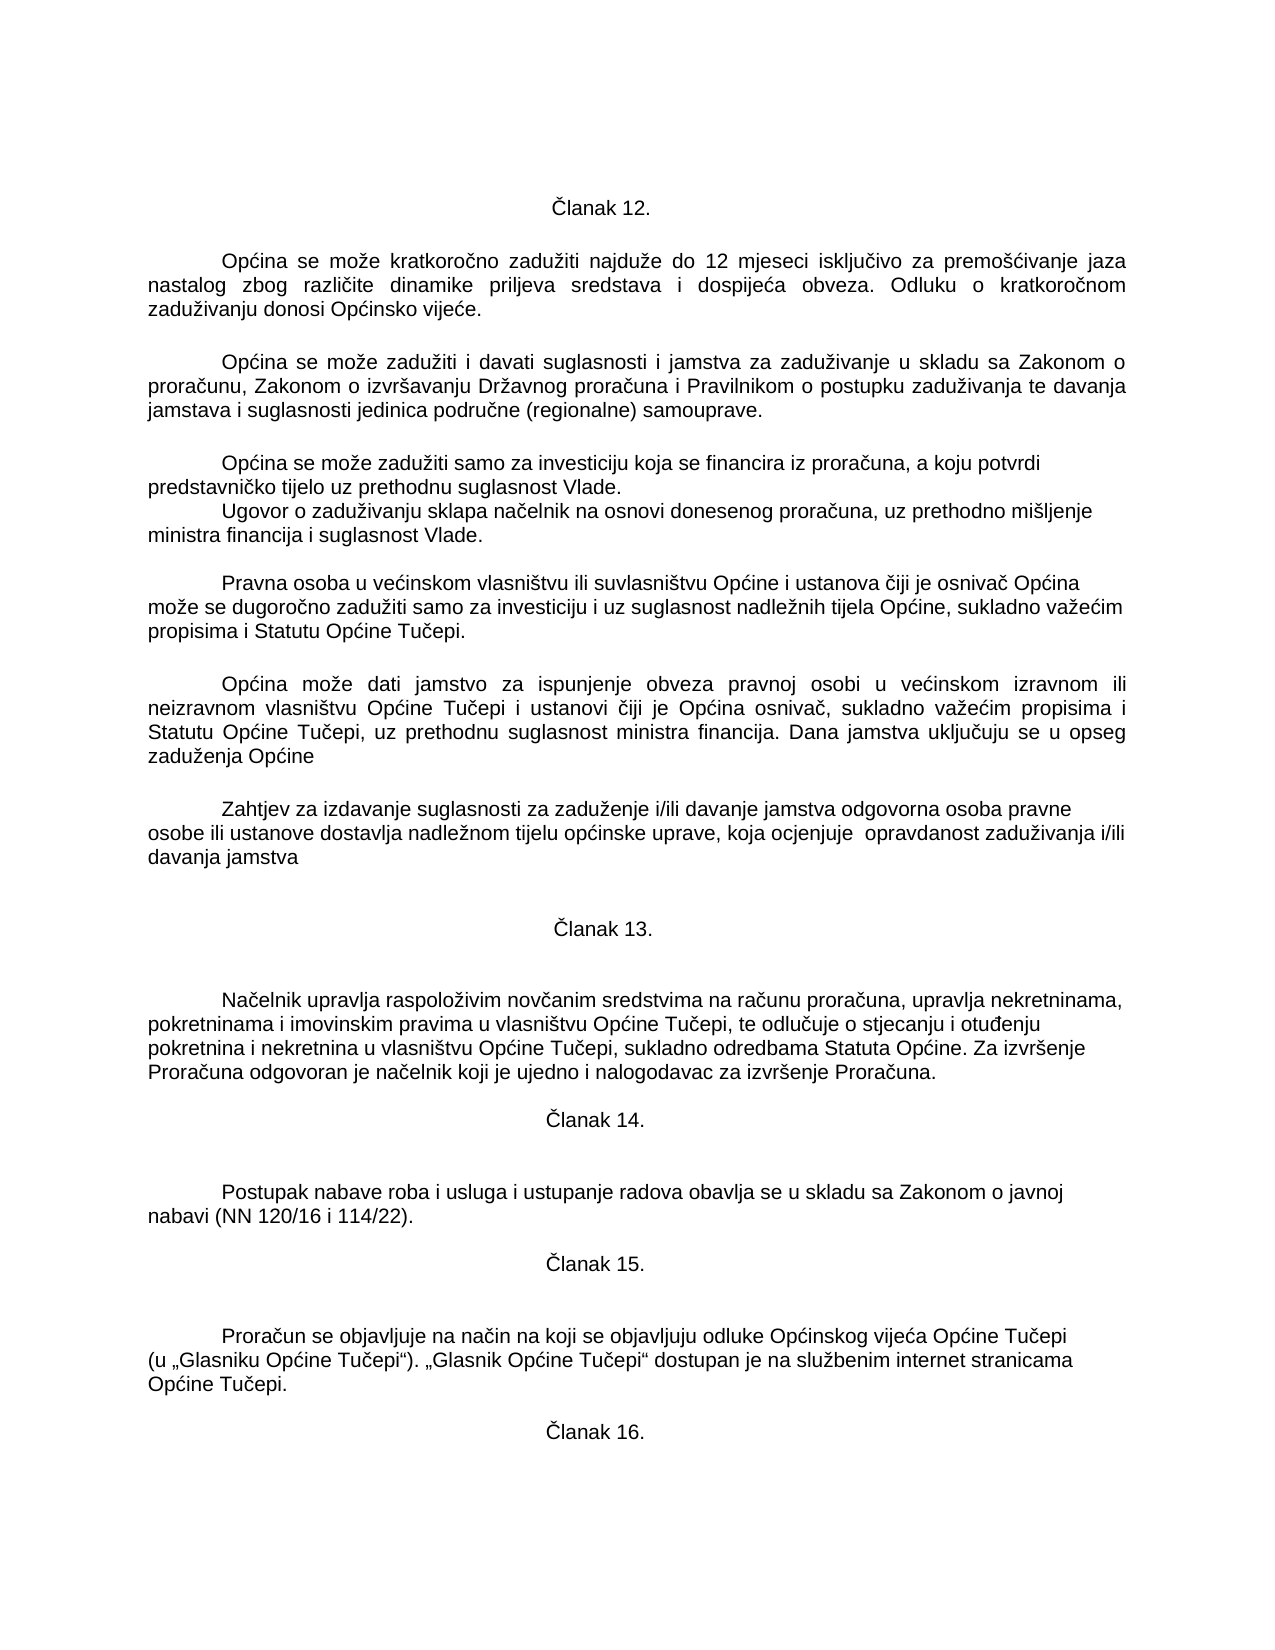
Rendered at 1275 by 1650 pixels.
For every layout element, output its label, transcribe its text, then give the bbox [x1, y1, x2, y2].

text Članak 15. [148, 1252, 1127, 1276]
text Općina može dati jamstvo za ispunjenje obveza pravnoj osobi u većinskom izravnom ili neizravnom vlasništvu Općine Tučepi i ustanovi čiji je Općina osnivač, sukladno važećim propisima i Statutu Općine Tučepi, uz prethodnu suglasnost ministra financija. Dana jamstva uključuju se u opseg zaduženja Općine [148, 672, 1127, 767]
text Općina se može kratkoročno zadužiti najduže do 12 mjeseci isključivo za premošćivanje jaza nastalog zbog različite dinamike priljeva sredstava i dospijeća obveza. Odluku o kratkoročnom zaduživanju donosi Općinsko vijeće. [148, 249, 1127, 321]
text Članak 16. [148, 1419, 1127, 1443]
text Načelnik upravlja raspoloživim novčanim sredstvima na računu proračuna, upravlja nekretninama, pokretninama i imovinskim pravima u vlasništvu Općine Tučepi, te odlučuje o stjecanju i otuđenju pokretnina i nekretnina u vlasništvu Općine Tučepi, sukladno odredbama Statuta Općine. Za izvršenje Proračuna odgovoran je načelnik koji je ujedno i nalogodavac za izvršenje Proračuna. [148, 988, 1127, 1084]
text Članak 14. [148, 1108, 1127, 1132]
text Općina se može zadužiti i davati suglasnosti i jamstva za zaduživanje u skladu sa Zakonom o proračunu, Zakonom o izvršavanju Državnog proračuna i Pravilnikom o postupku zaduživanja te davanja jamstava i suglasnosti jedinica područne (regionalne) samouprave. [148, 350, 1127, 422]
text Postupak nabave roba i usluga i ustupanje radova obavlja se u skladu sa Zakonom o javnoj nabavi (NN 120/16 i 114/22). [148, 1180, 1127, 1228]
text Proračun se objavljuje na način na koji se objavljuju odluke Općinskog vijeća Općine Tučepi (u „Glasniku Općine Tučepi“). „Glasnik Općine Tučepi“ dostupan je na službenim internet stranicama Općine Tučepi. [148, 1324, 1127, 1396]
text Općina se može zadužiti samo za investiciju koja se financira iz proračuna, a koju potvrdi predstavničko tijelo uz prethodnu suglasnost Vlade. [148, 451, 1127, 499]
text Ugovor o zaduživanju sklapa načelnik na osnovi donesenog proračuna, uz prethodno mišljenje ministra financija i suglasnost Vlade. [148, 499, 1127, 547]
text Članak 13. [295, 916, 1127, 940]
text Pravna osoba u većinskom vlasništvu ili suvlasništvu Općine i ustanova čiji je osnivač Općina može se dugoročno zadužiti samo za investiciju i uz suglasnost nadležnih tijela Općine, sukladno važećim propisima i Statutu Općine Tučepi. [148, 571, 1127, 642]
text Zahtjev za izdavanje suglasnosti za zaduženje i/ili davanje jamstva odgovorna osoba pravne osobe ili ustanove dostavlja nadležnom tijelu općinske uprave, koja ocjenjuje opravdanost zaduživanja i/ili davanja jamstva [148, 797, 1127, 868]
text Članak 12. [443, 196, 1127, 219]
